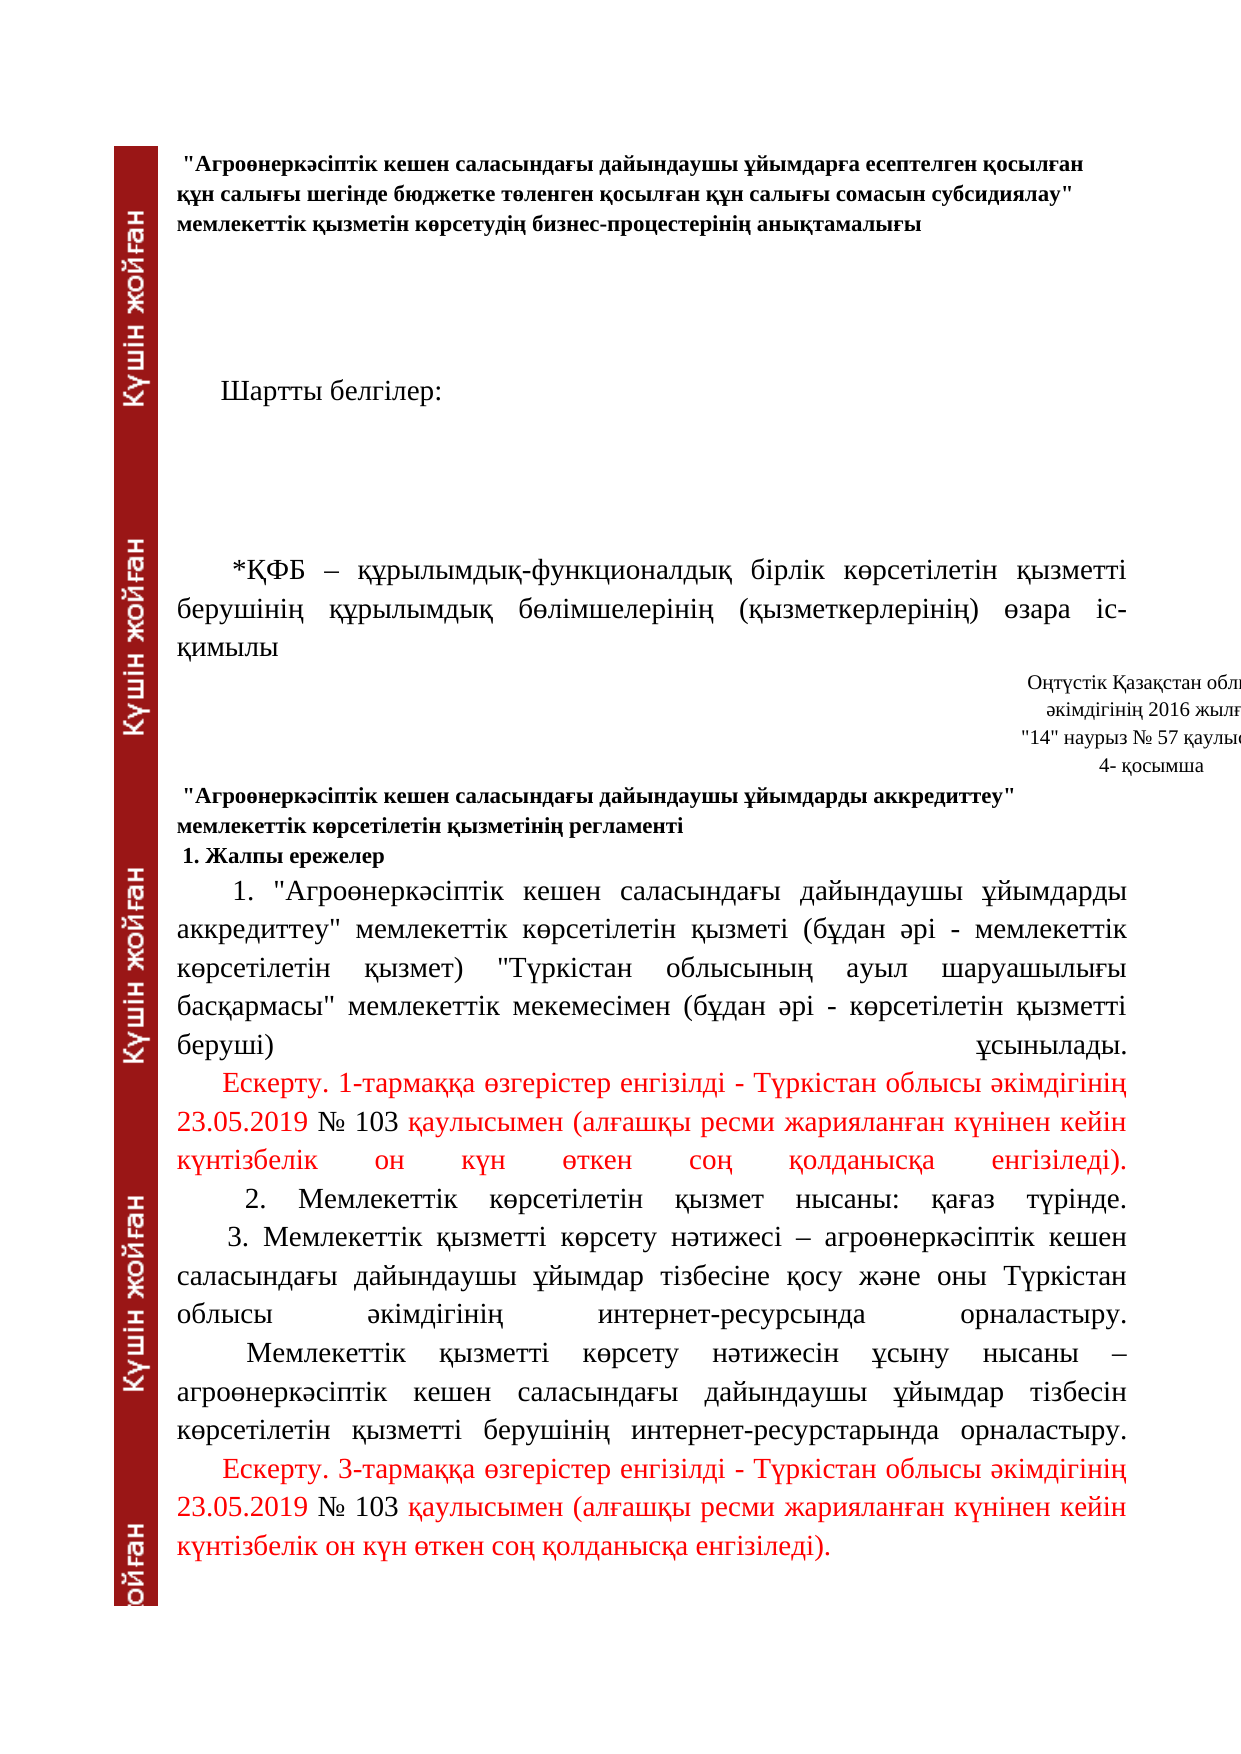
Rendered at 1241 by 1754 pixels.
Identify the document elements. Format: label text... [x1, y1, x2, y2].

picture [114, 838, 158, 842]
picture [114, 146, 158, 150]
text 1. Жалпы ережелер [112, 842, 1128, 869]
picture [114, 407, 158, 552]
picture [114, 663, 158, 668]
text 1. "Агроөнеркәсіптік кешен саласындағы дайындаушы ұйымдарды аккредиттеу" мемлекеттік көрсетілетін қызметі (бұдан әрі - мемлекеттік көрсетілетін қызмет) "Түркістан облысының ауыл шаруашылығы басқармасы" мемлекеттік мекемесімен (бұдан әрі - көрсетілетін қызметті беруші) ұсынылады. Ескерту. 1-тармаққа өзгерістер енгізілді - Түркістан облысы әкiмдiгiнiң 23.05.2019 № 103 қаулысымен (алғашқы ресми жарияланған күнінен кейін күнтізбелік он күн өткен соң қолданысқа енгізіледі). 2. Мемлекеттік көрсетілетін қызмет нысаны: қағаз түрінде. 3. Мемлекеттік қызметті көрсету нәтижесі – агроөнеркәсіптік кешен саласындағы дайындаушы ұйымдар тізбесіне қосу және оны Түркістан облысы әкімдігінің интернет-ресурсында орналастыру. Мемлекеттік қызметті көрсету нәтижесін ұсыну нысаны – агроөнеркәсіптік кешен саласындағы дайындаушы ұйымдар тізбесін көрсетілетін қызметті берушінің интернет-ресурстарында орналастыру. Ескерту. 3-тармаққа өзгерістер енгізілді - Түркістан облысы әкiмдiгiнiң 23.05.2019 № 103 қаулысымен (алғашқы ресми жарияланған күнінен кейін күнтізбелік он күн өткен соң қолданысқа енгізіледі). [112, 873, 1128, 1561]
picture [114, 1561, 158, 1606]
text *ҚФБ – құрылымдық-функционалдық бірлік көрсетілетін қызметті берушінің құрылымдық бөлімшелерінің (қызметкерлерінің) өзара іс-қимылы [112, 552, 1128, 663]
table_header [101, 668, 912, 782]
table_header Оңтүстік Қазақстан облысы әкімдігінің 2016 жылғы "14" наурыз № 57 қаулысына 4- қосымша [912, 668, 1240, 782]
text Шартты белгілер: [112, 373, 1128, 407]
text "Агроөнеркәсіптік кешен саласындағы дайындаушы ұйымдарды аккредиттеу" мемлекеттік көрсетілетін қызметінің регламенті [112, 782, 1128, 838]
text "Агроөнеркәсіптік кешен саласындағы дайындаушы ұйымдарға есептелген қосылған құн салығы шегінде бюджетке төленген қосылған құн салығы сомасын субсидиялау" мемлекеттік қызметін көрсетудің бизнес-процестерінің анықтамалығы [112, 150, 1128, 237]
picture [114, 869, 158, 873]
picture [114, 237, 158, 373]
